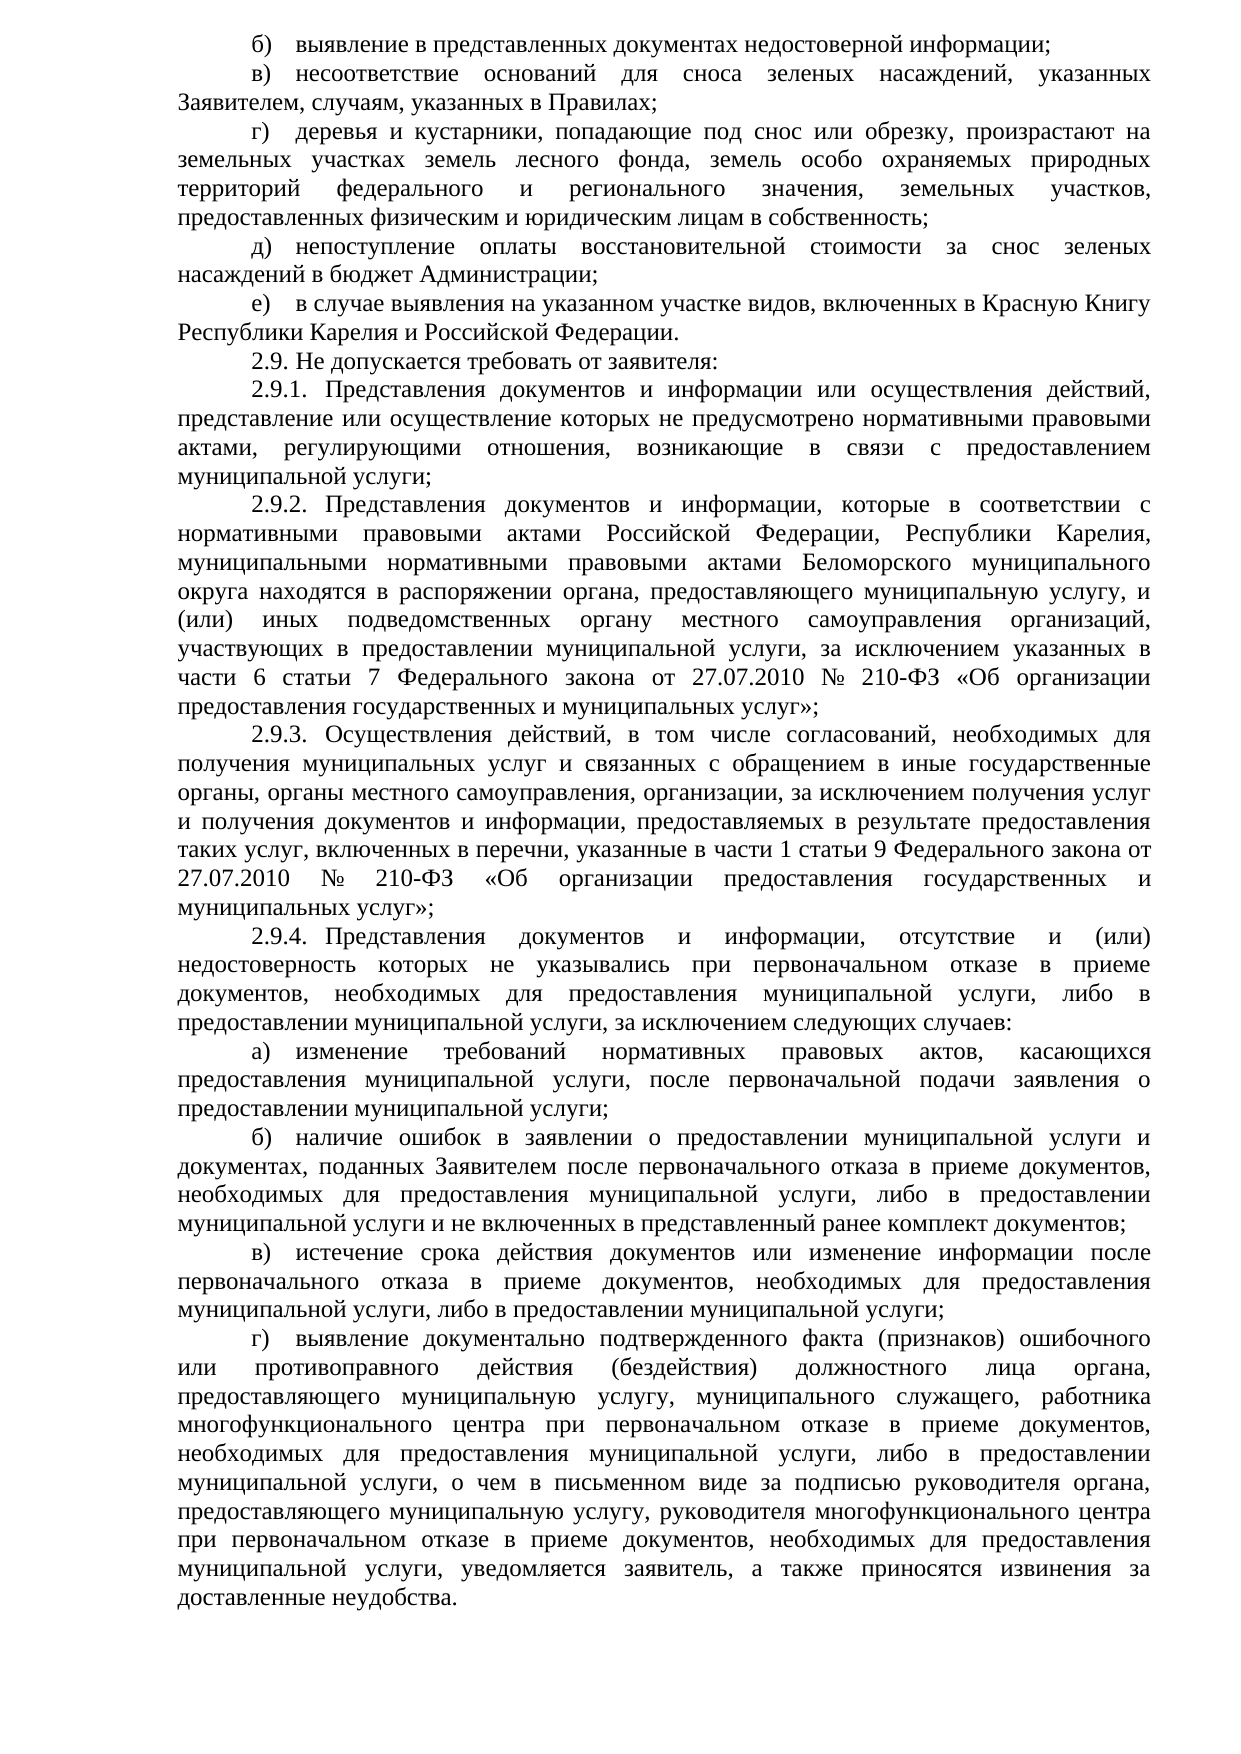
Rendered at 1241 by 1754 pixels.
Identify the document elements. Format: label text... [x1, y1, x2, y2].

text 2.9. Не допускается требовать от заявителя: [177, 346, 1152, 374]
text б) выявление в представленных документах недостоверной информации; [177, 29, 1152, 58]
text в) истечение срока действия документов или изменение информации после первоначального отказа в приеме документов, необходимых для предоставления муниципальной услуги, либо в предоставлении муниципальной услуги; [177, 1237, 1152, 1323]
text б) наличие ошибок в заявлении о предоставлении муниципальной услуги и документах, поданных Заявителем после первоначального отказа в приеме документов, необходимых для предоставления муниципальной услуги, либо в предоставлении муниципальной услуги и не включенных в представленный ранее комплект документов; [177, 1122, 1152, 1237]
text е) в случае выявления на указанном участке видов, включенных в Красную Книгу Республики Карелия и Российской Федерации. [177, 288, 1152, 346]
text 2.9.4. Представления документов и информации, отсутствие и (или) недостоверность которых не указывались при первоначальном отказе в приеме документов, необходимых для предоставления муниципальной услуги, либо в предоставлении муниципальной услуги, за исключением следующих случаев: [177, 921, 1152, 1036]
text 2.9.2. Представления документов и информации, которые в соответствии с нормативными правовыми актами Российской Федерации, Республики Карелия, муниципальными нормативными правовыми актами Беломорского муниципального округа находятся в распоряжении органа, предоставляющего муниципальную услугу, и (или) иных подведомственных органу местного самоуправления организаций, участвующих в предоставлении муниципальной услуги, за исключением указанных в части 6 статьи 7 Федерального закона от 27.07.2010 № 210-ФЗ «Об организации предоставления государственных и муниципальных услуг»; [177, 489, 1152, 719]
text г) выявление документально подтвержденного факта (признаков) ошибочного или противоправного действия (бездействия) должностного лица органа, предоставляющего муниципальную услугу, муниципального служащего, работника многофункционального центра при первоначальном отказе в приеме документов, необходимых для предоставления муниципальной услуги, либо в предоставлении муниципальной услуги, о чем в письменном виде за подписью руководителя органа, предоставляющего муниципальную услугу, руководителя многофункционального центра при первоначальном отказе в приеме документов, необходимых для предоставления муниципальной услуги, уведомляется заявитель, а также приносятся извинения за доставленные неудобства. [177, 1323, 1152, 1611]
text а) изменение требований нормативных правовых актов, касающихся предоставления муниципальной услуги, после первоначальной подачи заявления о предоставлении муниципальной услуги; [177, 1036, 1152, 1122]
text в) несоответствие оснований для сноса зеленых насаждений, указанных Заявителем, случаям, указанных в Правилах; [177, 58, 1152, 116]
text д) непоступление оплаты восстановительной стоимости за снос зеленых насаждений в бюджет Администрации; [177, 231, 1152, 288]
text 2.9.1. Представления документов и информации или осуществления действий, представление или осуществление которых не предусмотрено нормативными правовыми актами, регулирующими отношения, возникающие в связи с предоставлением муниципальной услуги; [177, 374, 1152, 489]
text г) деревья и кустарники, попадающие под снос или обрезку, произрастают на земельных участках земель лесного фонда, земель особо охраняемых природных территорий федерального и регионального значения, земельных участков, предоставленных физическим и юридическим лицам в собственность; [177, 116, 1152, 231]
text 2.9.3. Осуществления действий, в том числе согласований, необходимых для получения муниципальных услуг и связанных с обращением в иные государственные органы, органы местного самоуправления, организации, за исключением получения услуг и получения документов и информации, предоставляемых в результате предоставления таких услуг, включенных в перечни, указанные в части 1 статьи 9 Федерального закона от 27.07.2010 № 210-ФЗ «Об организации предоставления государственных и муниципальных услуг»; [177, 719, 1152, 921]
